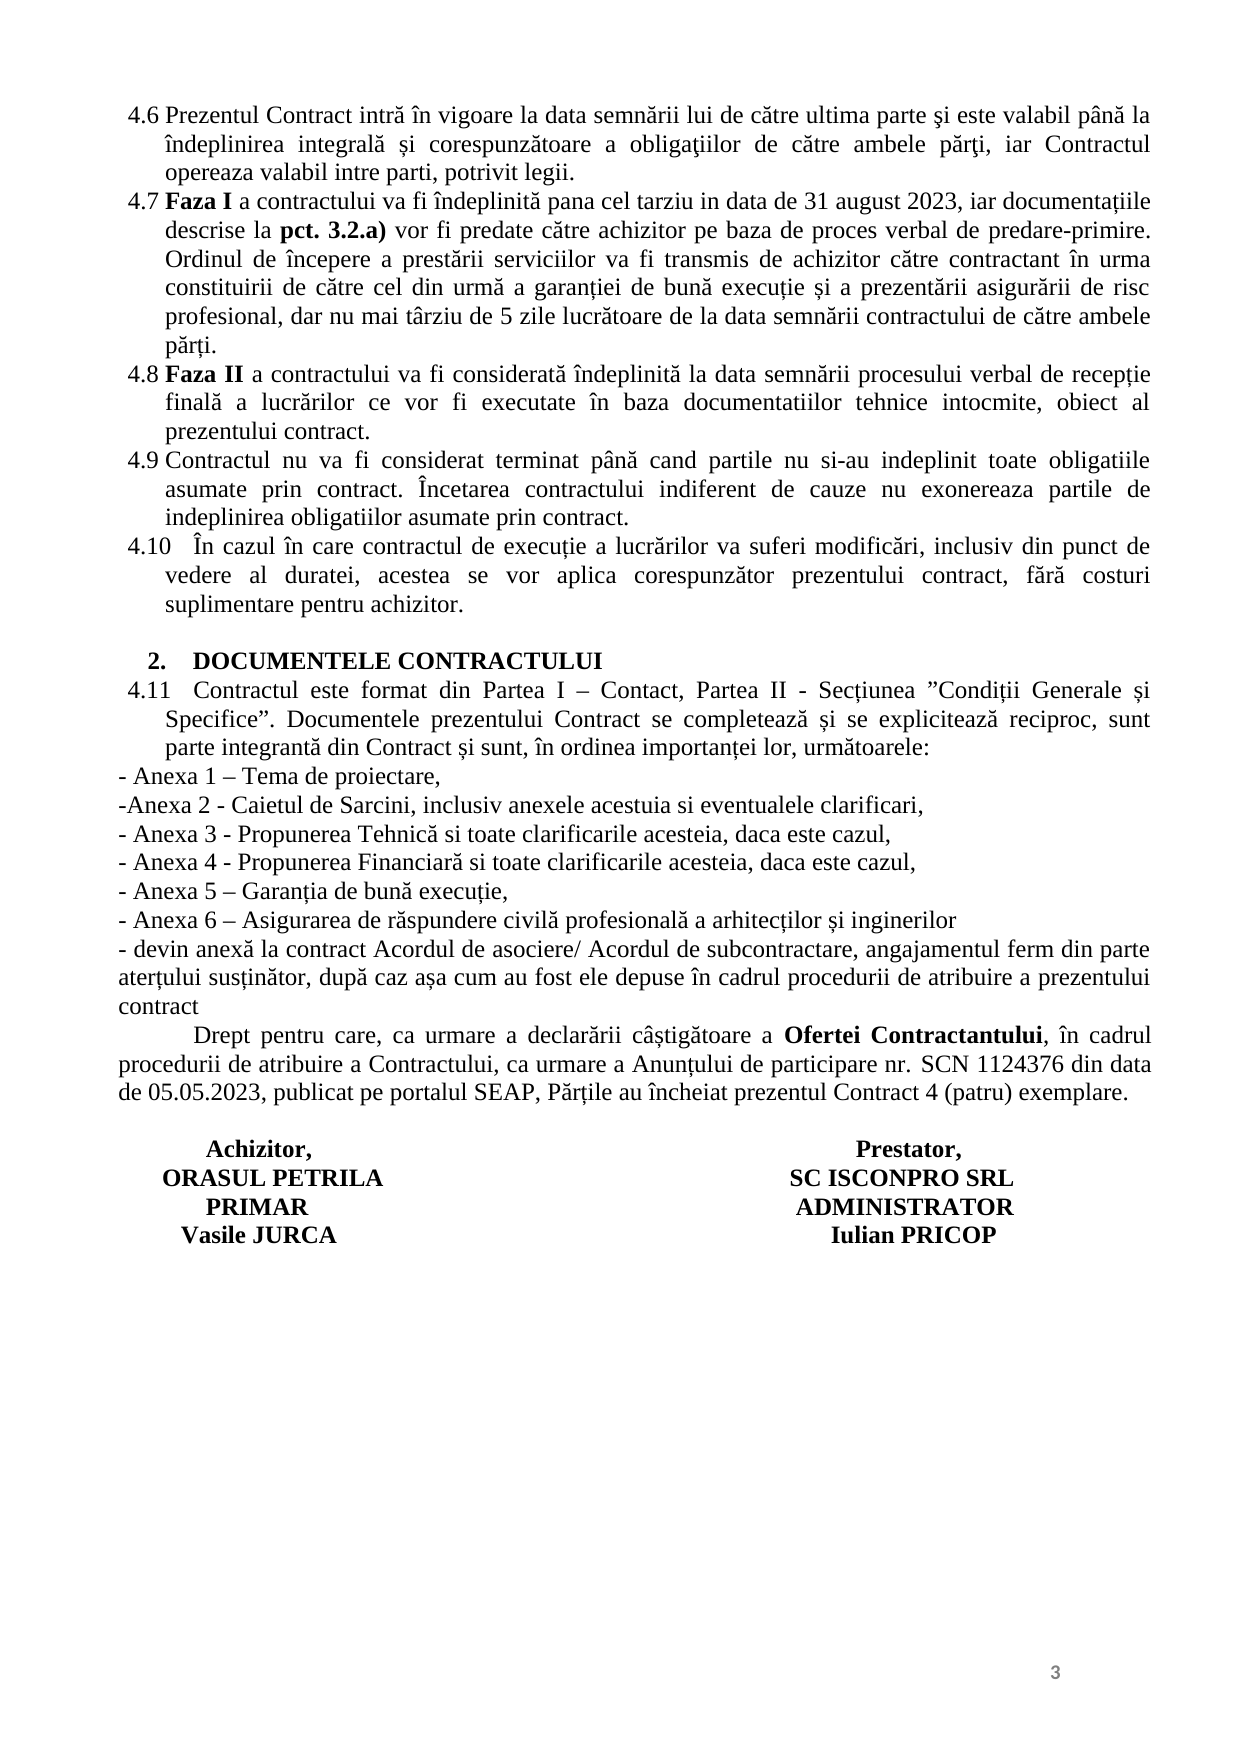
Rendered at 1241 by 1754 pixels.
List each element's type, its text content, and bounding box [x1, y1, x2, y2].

text - Anexa 1 – Tema de proiectare, [118, 761, 1152, 790]
list Contractul nu va fi considerat terminat până cand partile nu si-au indeplinit toate obligatiile asumate prin contract. Încetarea contractului indiferent de cauze nu exonereaza partile de indeplinirea obligatiilor asumate prin contract. [127, 445, 1152, 531]
list DOCUMENTELE CONTRACTULUI [147, 646, 1152, 675]
text -Anexa 2 - Caietul de Sarcini, inclusiv anexele acestuia si eventualele clarificari, [118, 790, 1152, 819]
list Faza II a contractului va fi considerată îndeplinită la data semnării procesului verbal de recepție finală a lucrărilor ce vor fi executate în baza documentatiilor tehnice intocmite, obiect al prezentului contract. [127, 359, 1152, 445]
list Prezentul Contract intră în vigoare la data semnării lui de către ultima parte şi este valabil până la îndeplinirea integrală și corespunzătoare a obligaţiilor de către ambele părţi, iar Contractul opereaza valabil intre parti, potrivit legii. [128, 100, 1152, 186]
text ORASUL PETRILA SC ISCONPRO SRL [118, 1163, 1152, 1192]
text Vasile JURCA Iulian PRICOP [118, 1221, 1152, 1249]
text Achizitor, Prestator, [118, 1134, 1152, 1163]
text - Anexa 3 - Propunerea Tehnică si toate clarificarile acesteia, daca este cazul, [118, 819, 1152, 847]
text PRIMAR ADMINISTRATOR [118, 1192, 1152, 1221]
list Faza I a contractului va fi îndeplinită pana cel tarziu in data de 31 august 2023, iar documentațiile descrise la pct. 3.2.a) vor fi predate către achizitor pe baza de proces verbal de predare-primire. Ordinul de începere a prestării serviciilor va fi transmis de achizitor către contractant în urma constituirii de către cel din urmă a garanției de bună execuție și a prezentării asigurării de risc profesional, dar nu mai târziu de 5 zile lucrătoare de la data semnării contractului de către ambele părți. [128, 186, 1152, 359]
text - Anexa 6 – Asigurarea de răspundere civilă profesională a arhitecților și inginerilor [118, 905, 1152, 934]
text Drept pentru care, ca urmare a declarării câștigătoare a Ofertei Contractantului, în cadrul procedurii de atribuire a Contractului, ca urmare a Anunțului de participare nr. SCN 1124376 din data de 05.05.2023, publicat pe portalul SEAP, Părțile au încheiat prezentul Contract 4 (patru) exemplare. [118, 1020, 1152, 1106]
text - Anexa 4 - Propunerea Financiară si toate clarificarile acesteia, daca este cazul, [118, 847, 1152, 876]
text - Anexa 5 – Garanția de bună execuție, [118, 876, 1152, 905]
list Contractul este format din Partea I – Contact, Partea II - Secțiunea ”Condiții Generale și Specifice”. Documentele prezentului Contract se completează și se explicitează reciproc, sunt parte integrantă din Contract și sunt, în ordinea importanței lor, următoarele: [127, 675, 1152, 761]
text - devin anexă la contract Acordul de asociere/ Acordul de subcontractare, angajamentul ferm din parte aterțului susținător, după caz așa cum au fost ele depuse în cadrul procedurii de atribuire a prezentului contract [118, 934, 1152, 1020]
list În cazul în care contractul de execuție a lucrărilor va suferi modificări, inclusiv din punct de vedere al duratei, acestea se vor aplica corespunzător prezentului contract, fără costuri suplimentare pentru achizitor. [127, 531, 1152, 617]
